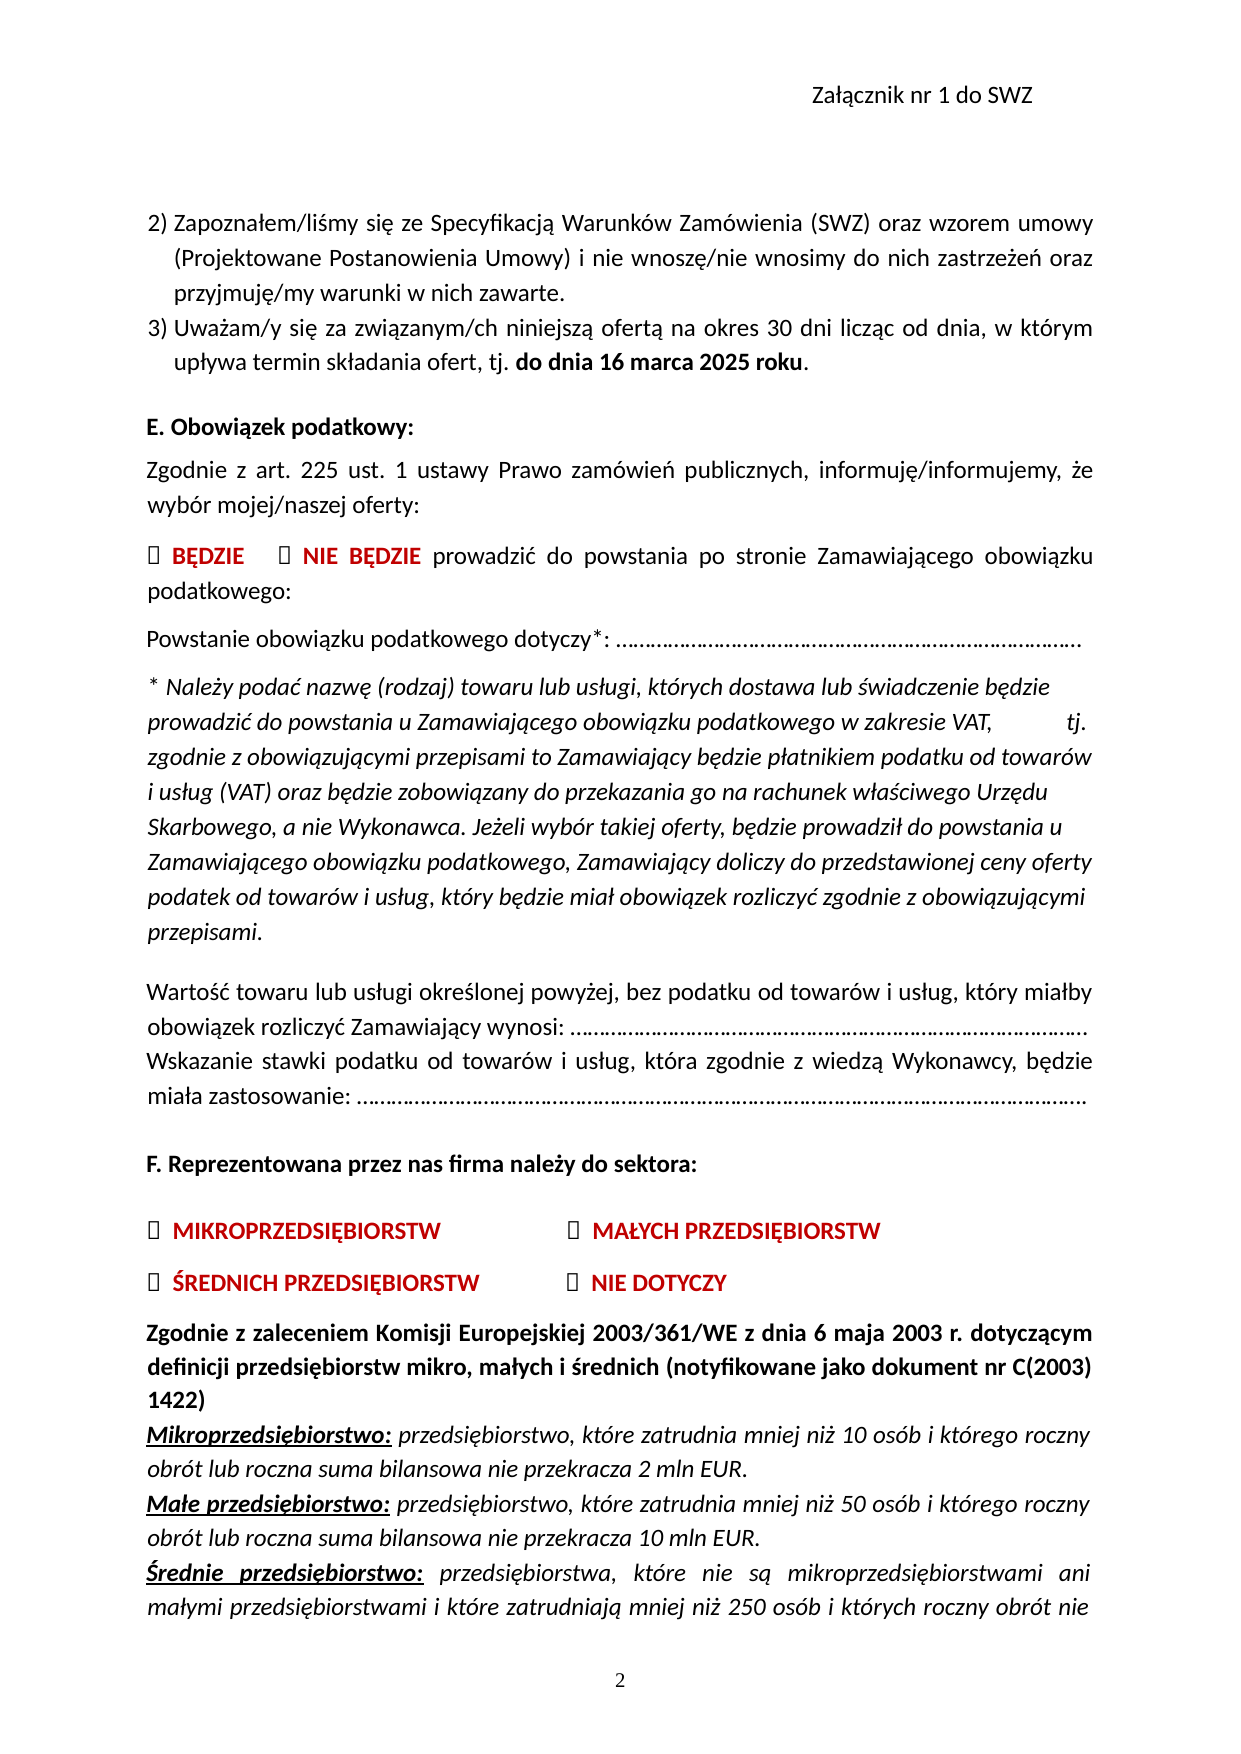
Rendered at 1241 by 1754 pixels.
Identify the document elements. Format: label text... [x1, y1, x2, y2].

text * Należy podać nazwę (rodzaj) towaru lub usługi, których dostawa lub świadczenie będzie prowadzić do powstania u Zamawiającego obowiązku podatkowego w zakresie VAT, tj. zgodnie z obowiązującymi przepisami to Zamawiający będzie płatnikiem podatku od towarów i usług (VAT) oraz będzie zobowiązany do przekazania go na rachunek właściwego Urzędu Skarbowego, a nie Wykonawca. Jeżeli wybór takiej oferty, będzie prowadził do powstania u Zamawiającego obowiązku podatkowego, Zamawiający doliczy do przedstawionej ceny oferty podatek od towarów i usług, który będzie miał obowiązek rozliczyć zgodnie z obowiązującymi przepisami. [147, 671, 1097, 946]
text Mikroprzedsiębiorstwo: przedsiębiorstwo, które zatrudnia mniej niż 10 osób i którego roczny obrót lub roczna suma bilansowa nie przekracza 2 mln EUR. [146, 1419, 1093, 1483]
text  ŚREDNICH PRZEDSIĘBIORSTW  NIE DOTYCZY [146, 1265, 1098, 1299]
text Zgodnie z zaleceniem Komisji Europejskiej 2003/361/WE z dnia 6 maja 2003 r. dotyczącym definicji przedsiębiorstw mikro, małych i średnich (notyfikowane jako dokument nr C(2003) 1422) [146, 1317, 1094, 1415]
text Małe przedsiębiorstwo: przedsiębiorstwo, które zatrudnia mniej niż 50 osób i którego roczny obrót lub roczna suma bilansowa nie przekracza 10 mln EUR. [146, 1488, 1093, 1552]
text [146, 1557, 1093, 1621]
text  MIKROPRZEDSIĘBIORSTW  MAŁYCH PRZEDSIĘBIORSTW [146, 1213, 1098, 1247]
text E. Obowiązek podatkowy: [146, 411, 1094, 442]
text  BĘDZIE  NIE BĘDZIE prowadzić do powstania po stronie Zamawiającego obowiązku podatkowego: [146, 537, 1094, 606]
text F. Reprezentowana przez nas firma należy do sektora: [146, 1148, 1094, 1178]
text Powstanie obowiązku podatkowego dotyczy*: ……………………………………………………………………… [146, 623, 1094, 653]
text Wartość towaru lub usługi określonej powyżej, bez podatku od towarów i usług, który miałby obowiązek rozliczyć Zamawiający wynosi: ……………………………………………………………………………… [146, 976, 1094, 1041]
list Zapoznałem/liśmy się ze Specyfikacją Warunków Zamówienia (SWZ) oraz wzorem umowy (Projektowane Postanowienia Umowy) i nie wnoszę/nie wnosimy do nich zastrzeżeń oraz przyjmuję/my warunki w nich zawarte. [147, 207, 1094, 307]
text Zgodnie z art. 225 ust. 1 ustawy Prawo zamówień publicznych, informuję/informujemy, że wybór mojej/naszej oferty: [146, 454, 1094, 519]
list Uważam/y się za związanym/ch niniejszą ofertą na okres 30 dni licząc od dnia, w którym upływa termin składania ofert, tj. do dnia 16 marca 2025 roku. [147, 312, 1094, 377]
text Wskazanie stawki podatku od towarów i usług, która zgodnie z wiedzą Wykonawcy, będzie miała zastosowanie: ………………………………………………………………………………………………………………. [146, 1046, 1094, 1111]
